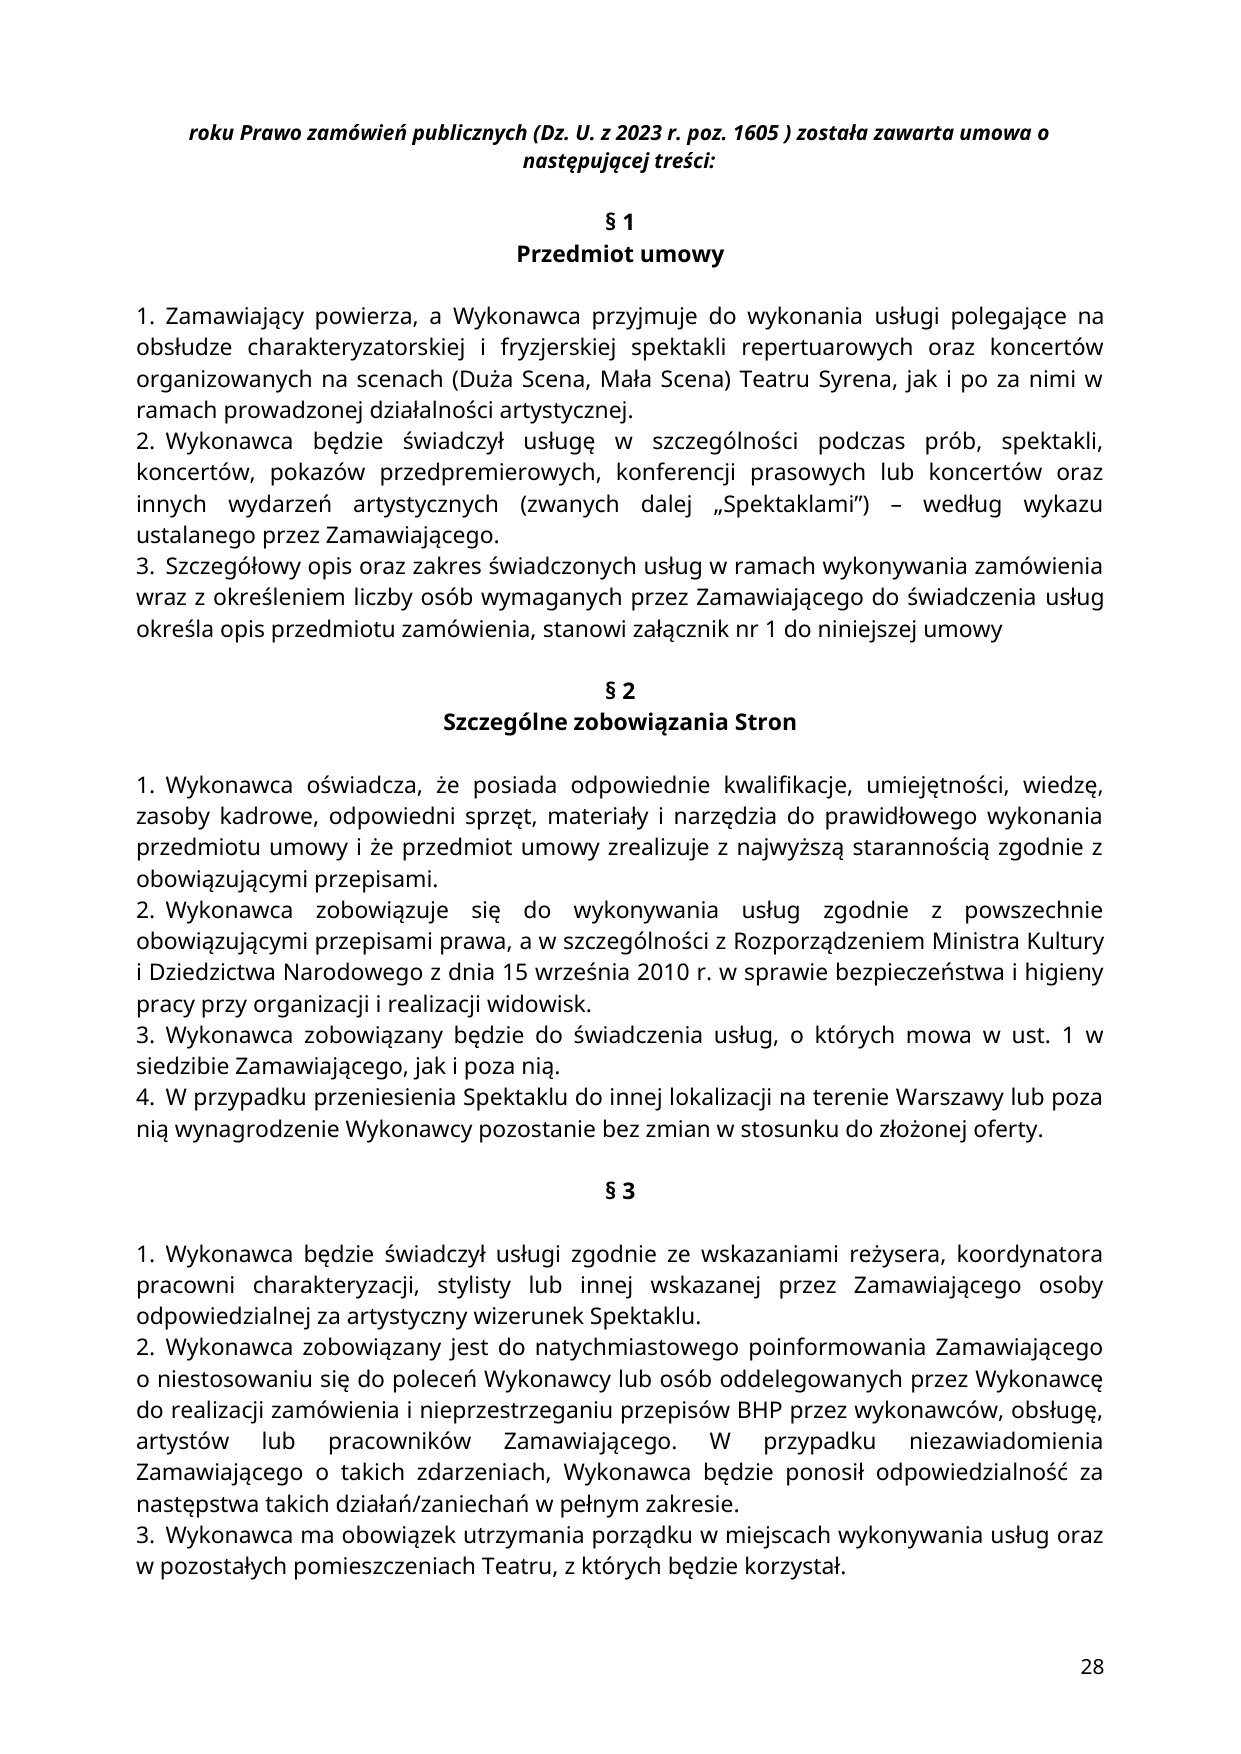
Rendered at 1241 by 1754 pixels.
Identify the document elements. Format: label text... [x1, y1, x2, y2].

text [136, 118, 1104, 175]
list W przypadku przeniesienia Spektaklu do innej lokalizacji na terenie Warszawy lub poza nią wynagrodzenie Wykonawcy pozostanie bez zmian w stosunku do złożonej oferty. [136, 1081, 1104, 1144]
text § 2 [136, 675, 1104, 706]
text § 1 [136, 206, 1104, 237]
text § 3 [136, 1175, 1104, 1206]
list Wykonawca zobowiązany będzie do świadczenia usług, o których mowa w ust. 1 w siedzibie Zamawiającego, jak i poza nią. [136, 1019, 1104, 1081]
text Szczególne zobowiązania Stron [136, 706, 1104, 737]
list Wykonawca będzie świadczył usługi zgodnie ze wskazaniami reżysera, koordynatora pracowni charakteryzacji, stylisty lub innej wskazanej przez Zamawiającego osoby odpowiedzialnej za artystyczny wizerunek Spektaklu. [136, 1237, 1104, 1331]
text Przedmiot umowy [136, 237, 1104, 269]
list Wykonawca zobowiązany jest do natychmiastowego poinformowania Zamawiającego o niestosowaniu się do poleceń Wykonawcy lub osób oddelegowanych przez Wykonawcę do realizacji zamówienia i nieprzestrzeganiu przepisów BHP przez wykonawców, obsługę, artystów lub pracowników Zamawiającego. W przypadku niezawiadomienia Zamawiającego o takich zdarzeniach, Wykonawca będzie ponosił odpowiedzialność za następstwa takich działań/zaniechań w pełnym zakresie. [136, 1331, 1104, 1519]
list Wykonawca oświadcza, że posiada odpowiednie kwalifikacje, umiejętności, wiedzę, zasoby kadrowe, odpowiedni sprzęt, materiały i narzędzia do prawidłowego wykonania przedmiotu umowy i że przedmiot umowy zrealizuje z najwyższą starannością zgodnie z obowiązującymi przepisami. [136, 769, 1104, 894]
list Wykonawca będzie świadczył usługę w szczególności podczas prób, spektakli, koncertów, pokazów przedpremierowych, konferencji prasowych lub koncertów oraz innych wydarzeń artystycznych (zwanych dalej „Spektaklami”) – według wykazu ustalanego przez Zamawiającego. [136, 425, 1104, 550]
list Wykonawca zobowiązuje się do wykonywania usług zgodnie z powszechnie obowiązującymi przepisami prawa, a w szczególności z Rozporządzeniem Ministra Kultury i Dziedzictwa Narodowego z dnia 15 września 2010 r. w sprawie bezpieczeństwa i higieny pracy przy organizacji i realizacji widowisk. [136, 894, 1104, 1019]
list Zamawiający powierza, a Wykonawca przyjmuje do wykonania usługi polegające na obsłudze charakteryzatorskiej i fryzjerskiej spektakli repertuarowych oraz koncertów organizowanych na scenach (Duża Scena, Mała Scena) Teatru Syrena, jak i po za nimi w ramach prowadzonej działalności artystycznej. [136, 300, 1104, 425]
list Szczegółowy opis oraz zakres świadczonych usług w ramach wykonywania zamówienia wraz z określeniem liczby osób wymaganych przez Zamawiającego do świadczenia usług określa opis przedmiotu zamówienia, stanowi załącznik nr 1 do niniejszej umowy [136, 550, 1104, 644]
list Wykonawca ma obowiązek utrzymania porządku w miejscach wykonywania usług oraz w pozostałych pomieszczeniach Teatru, z których będzie korzystał. [136, 1519, 1104, 1581]
